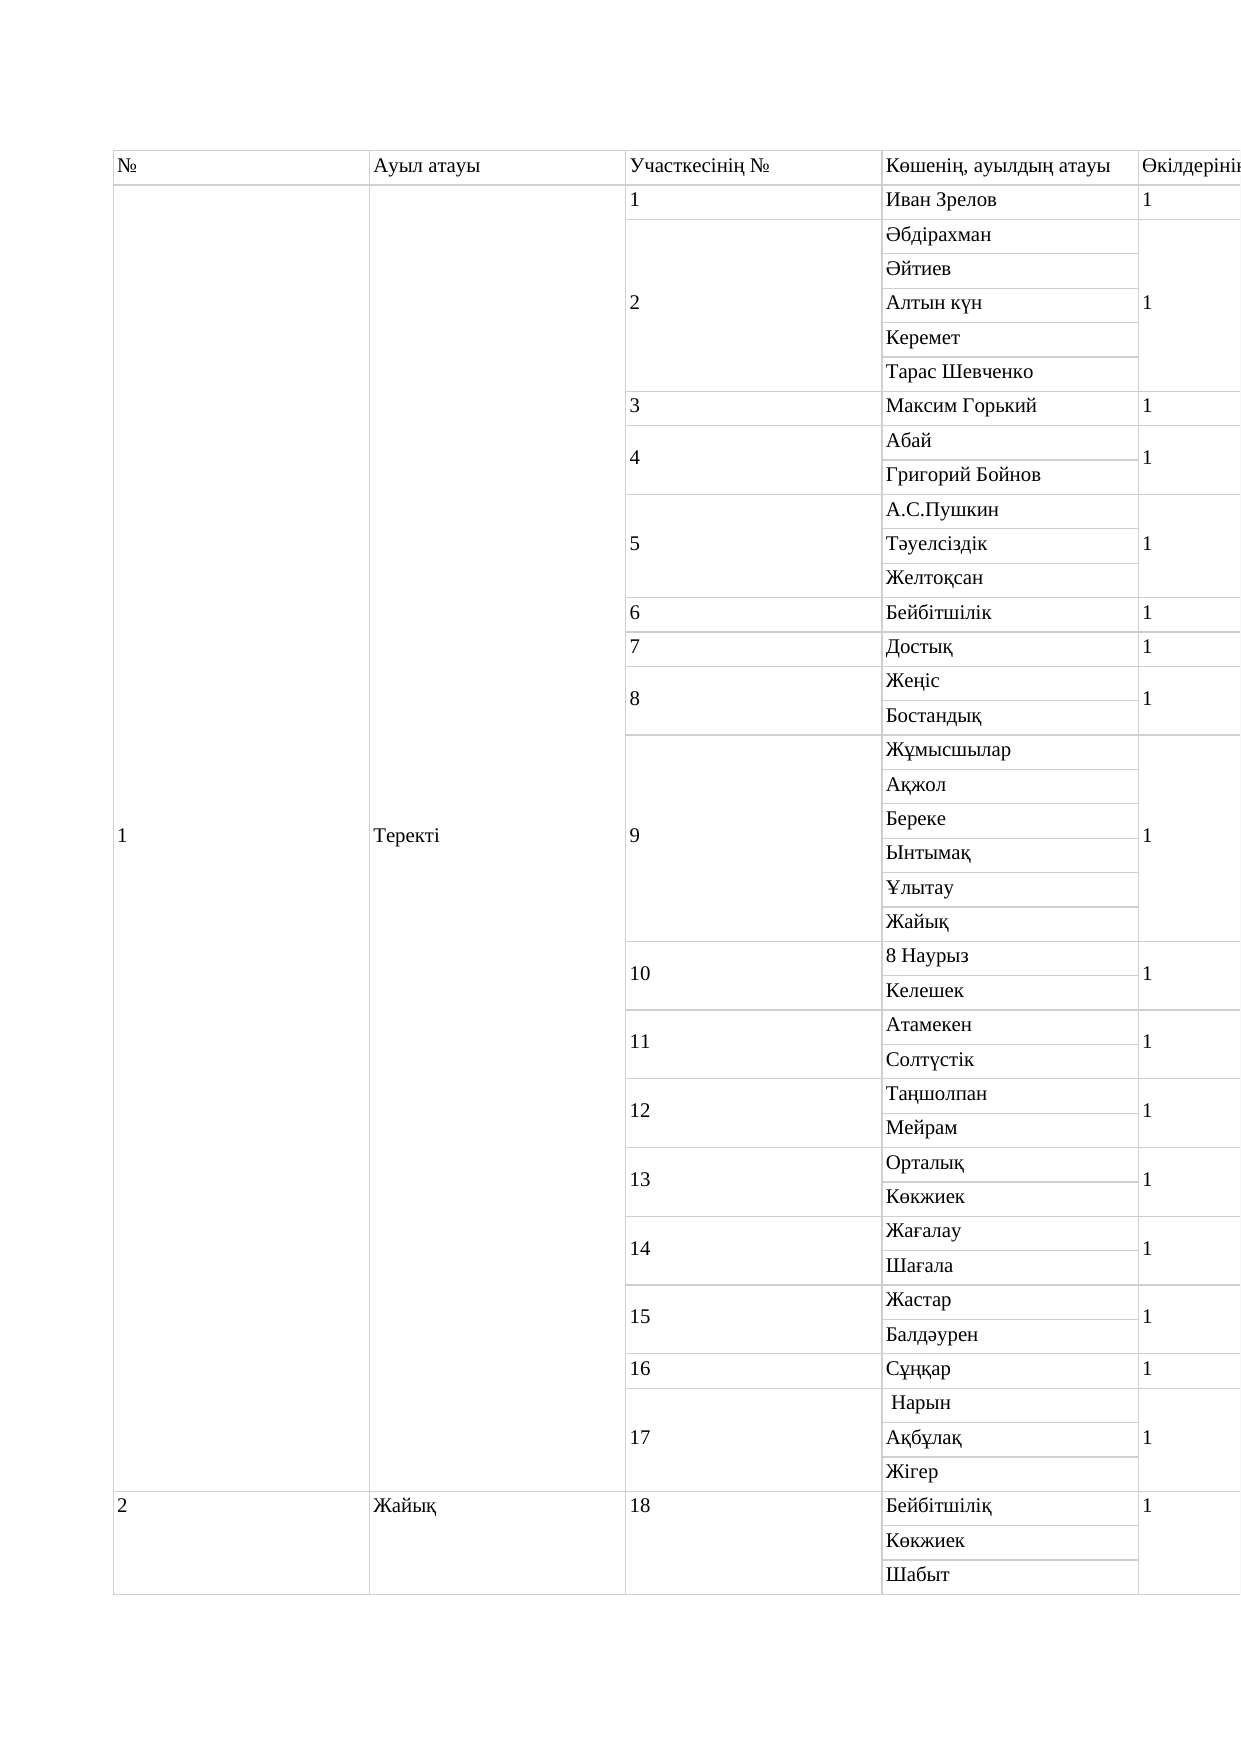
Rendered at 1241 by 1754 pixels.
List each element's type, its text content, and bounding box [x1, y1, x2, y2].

table_cell Жеңіс [883, 667, 1138, 700]
table_cell Достық [883, 633, 1138, 666]
table_cell 1 [1139, 942, 1240, 1009]
table_cell Береке [883, 804, 1138, 837]
table_header Участкесінің № [626, 151, 881, 184]
table_cell Жігер [883, 1458, 1138, 1491]
table_cell Жайық [883, 908, 1138, 941]
table_cell 1 [1139, 736, 1240, 941]
table_cell 1 [1139, 186, 1240, 219]
table_cell Алтын күн [883, 289, 1138, 322]
table_cell Бейбітшіліқ [883, 1492, 1138, 1525]
table_cell 2 [626, 220, 881, 391]
table_cell Келешек [883, 976, 1138, 1009]
table_cell Ақжол [883, 770, 1138, 803]
table_cell 1 [1139, 1286, 1240, 1353]
table_cell Тәуелсіздік [883, 529, 1138, 562]
table_cell Жастар [883, 1286, 1138, 1319]
table_cell 1 [1139, 392, 1240, 425]
table_cell Жағалау [883, 1217, 1138, 1250]
table_header № [114, 151, 369, 184]
table_cell 6 [626, 598, 881, 631]
table_cell Керемет [883, 323, 1138, 356]
table_cell 1 [114, 186, 369, 1491]
table_cell 1 [1139, 633, 1240, 666]
table_cell 3 [626, 392, 881, 425]
table_header Көшенің, ауылдың атауы [883, 151, 1138, 184]
table_cell А.С.Пушкин [883, 495, 1138, 528]
table_cell 1 [1139, 1389, 1240, 1491]
table_cell Сұңқар [883, 1354, 1138, 1387]
table_cell Иван Зрелов [883, 186, 1138, 219]
table_cell 1 [1139, 220, 1240, 391]
table_cell 17 [626, 1389, 881, 1491]
table_cell 10 [626, 942, 881, 1009]
table_cell Бостандық [883, 701, 1138, 734]
table_cell 11 [626, 1011, 881, 1078]
table_cell 1 [626, 186, 881, 219]
table_cell Теректі [370, 186, 625, 1491]
table_cell Тарас Шевченко [883, 358, 1138, 391]
table_cell Көкжиек [883, 1526, 1138, 1559]
table_cell 8 [626, 667, 881, 734]
table_cell Жұмысшылар [883, 736, 1138, 769]
table_cell Әбдірахман [883, 220, 1138, 253]
table_cell Нарын [883, 1389, 1138, 1422]
table_cell 12 [626, 1079, 881, 1147]
table_cell 7 [626, 633, 881, 666]
table_cell 14 [626, 1217, 881, 1284]
table_cell Григорий Бойнов [883, 461, 1138, 494]
table_cell Ұлытау [883, 873, 1138, 906]
table_cell 15 [626, 1286, 881, 1353]
table_cell Солтүстік [883, 1045, 1138, 1078]
table_cell 1 [1139, 1079, 1240, 1147]
table_cell 13 [626, 1148, 881, 1216]
table_cell Бейбітшілік [883, 598, 1138, 631]
table_cell 4 [626, 426, 881, 494]
table_cell Орталық [883, 1148, 1138, 1181]
table_cell Таңшолпан [883, 1079, 1138, 1112]
table_cell 1 [1139, 1148, 1240, 1216]
table_cell Желтоқсан [883, 564, 1138, 597]
table_cell 8 Наурыз [883, 942, 1138, 975]
table_cell Балдәурен [883, 1320, 1138, 1353]
table_cell 18 [626, 1492, 881, 1594]
table_cell 5 [626, 495, 881, 597]
table_header Ауыл атауы [370, 151, 625, 184]
table_header Өкілдерінің саны [1139, 151, 1240, 184]
table_cell 1 [1139, 598, 1240, 631]
table_cell 1 [1139, 426, 1240, 494]
table_cell Жайық [370, 1492, 625, 1594]
table_cell 1 [1139, 667, 1240, 734]
table_cell 9 [626, 736, 881, 941]
table_cell Ынтымақ [883, 839, 1138, 872]
table_cell 1 [1139, 1011, 1240, 1078]
table_cell Максим Горький [883, 392, 1138, 425]
table_cell Шабыт [883, 1561, 1138, 1594]
table_cell 1 [1139, 1492, 1240, 1594]
table_cell 1 [1139, 1354, 1240, 1387]
table_cell Шағала [883, 1251, 1138, 1284]
table_cell Көкжиек [883, 1183, 1138, 1216]
table_cell Әйтиев [883, 254, 1138, 287]
table_cell Мейрам [883, 1114, 1138, 1147]
table_cell 16 [626, 1354, 881, 1387]
table_cell Ақбұлақ [883, 1423, 1138, 1456]
table_cell 1 [1139, 495, 1240, 597]
table_cell Абай [883, 426, 1138, 459]
table_cell Атамекен [883, 1011, 1138, 1044]
table_cell 2 [114, 1492, 369, 1594]
table_cell 1 [1139, 1217, 1240, 1284]
